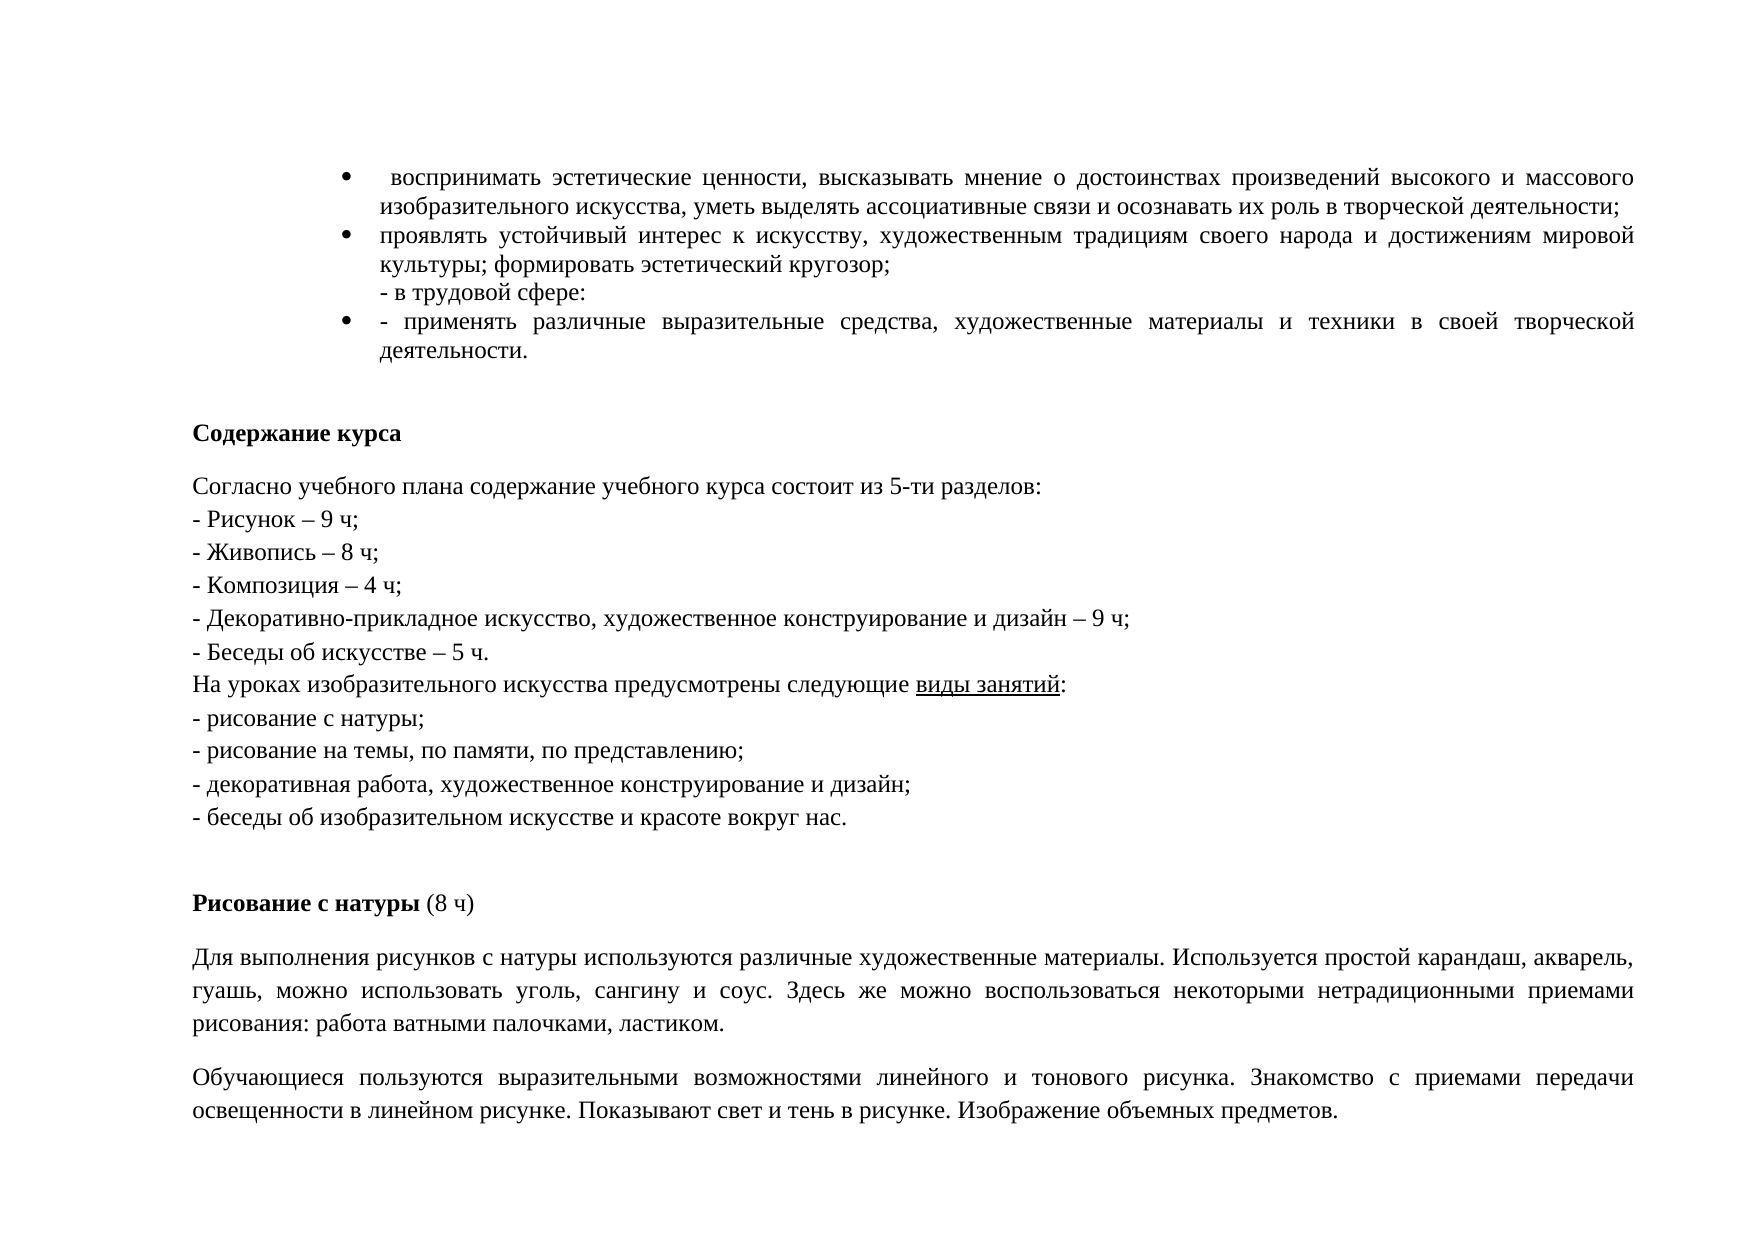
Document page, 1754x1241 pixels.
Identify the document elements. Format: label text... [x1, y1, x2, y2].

list проявлять устойчивый интерес к искусству, художественным традициям своего народа и достижениям мировой культуры; формировать эстетический кругозор; [342, 220, 1636, 277]
list - в трудовой сфере: [379, 277, 1636, 306]
text Для выполнения рисунков с натуры используются различные художественные материалы. Используется простой карандаш, акварель, гуашь, можно использовать уголь, сангину и соус. Здесь же можно воспользоваться некоторыми нетрадиционными приемами рисования: работа ватными палочками, ластиком. [192, 942, 1636, 1037]
list - применять различные выразительные средства, художественные материалы и техники в своей творческой деятельности. [342, 306, 1636, 364]
text - беседы об изобразительном искусстве и красоте вокруг нас. [192, 802, 1636, 830]
text Согласно учебного плана содержание учебного курса состоит из 5-ти разделов: [192, 471, 1636, 500]
text Рисование с натуры (8 ч) [192, 888, 1636, 917]
text - рисование с натуры; [192, 703, 1636, 731]
list воспринимать эстетические ценности, высказывать мнение о достоинствах произведений высокого и массового изобразительного искусства, уметь выделять ассоциативные связи и осознавать их роль в творческой деятельности; [342, 162, 1636, 220]
text - Рисунок – 9 ч; [192, 504, 1636, 533]
text - декоративная работа, художественное конструирование и дизайн; [192, 769, 1636, 797]
text - Живопись – 8 ч; [192, 537, 1636, 566]
text - рисование на темы, по памяти, по представлению; [192, 736, 1636, 764]
text - Композиция – 4 ч; [192, 571, 1636, 599]
text - Декоративно-прикладное искусство, художественное конструирование и дизайн – 9 ч; [192, 603, 1636, 632]
text - Беседы об искусстве – 5 ч. [192, 637, 1636, 665]
text На уроках изобразительного искусства предусмотрены следующие виды занятий: [192, 669, 1636, 698]
text Содержание курса [192, 418, 1636, 446]
text Обучающиеся пользуются выразительными возможностями линейного и тонового рисунка. Знакомство с приемами передачи освещенности в линейном рисунке. Показывают свет и тень в рисунке. Изображение объемных предметов. [192, 1062, 1636, 1124]
